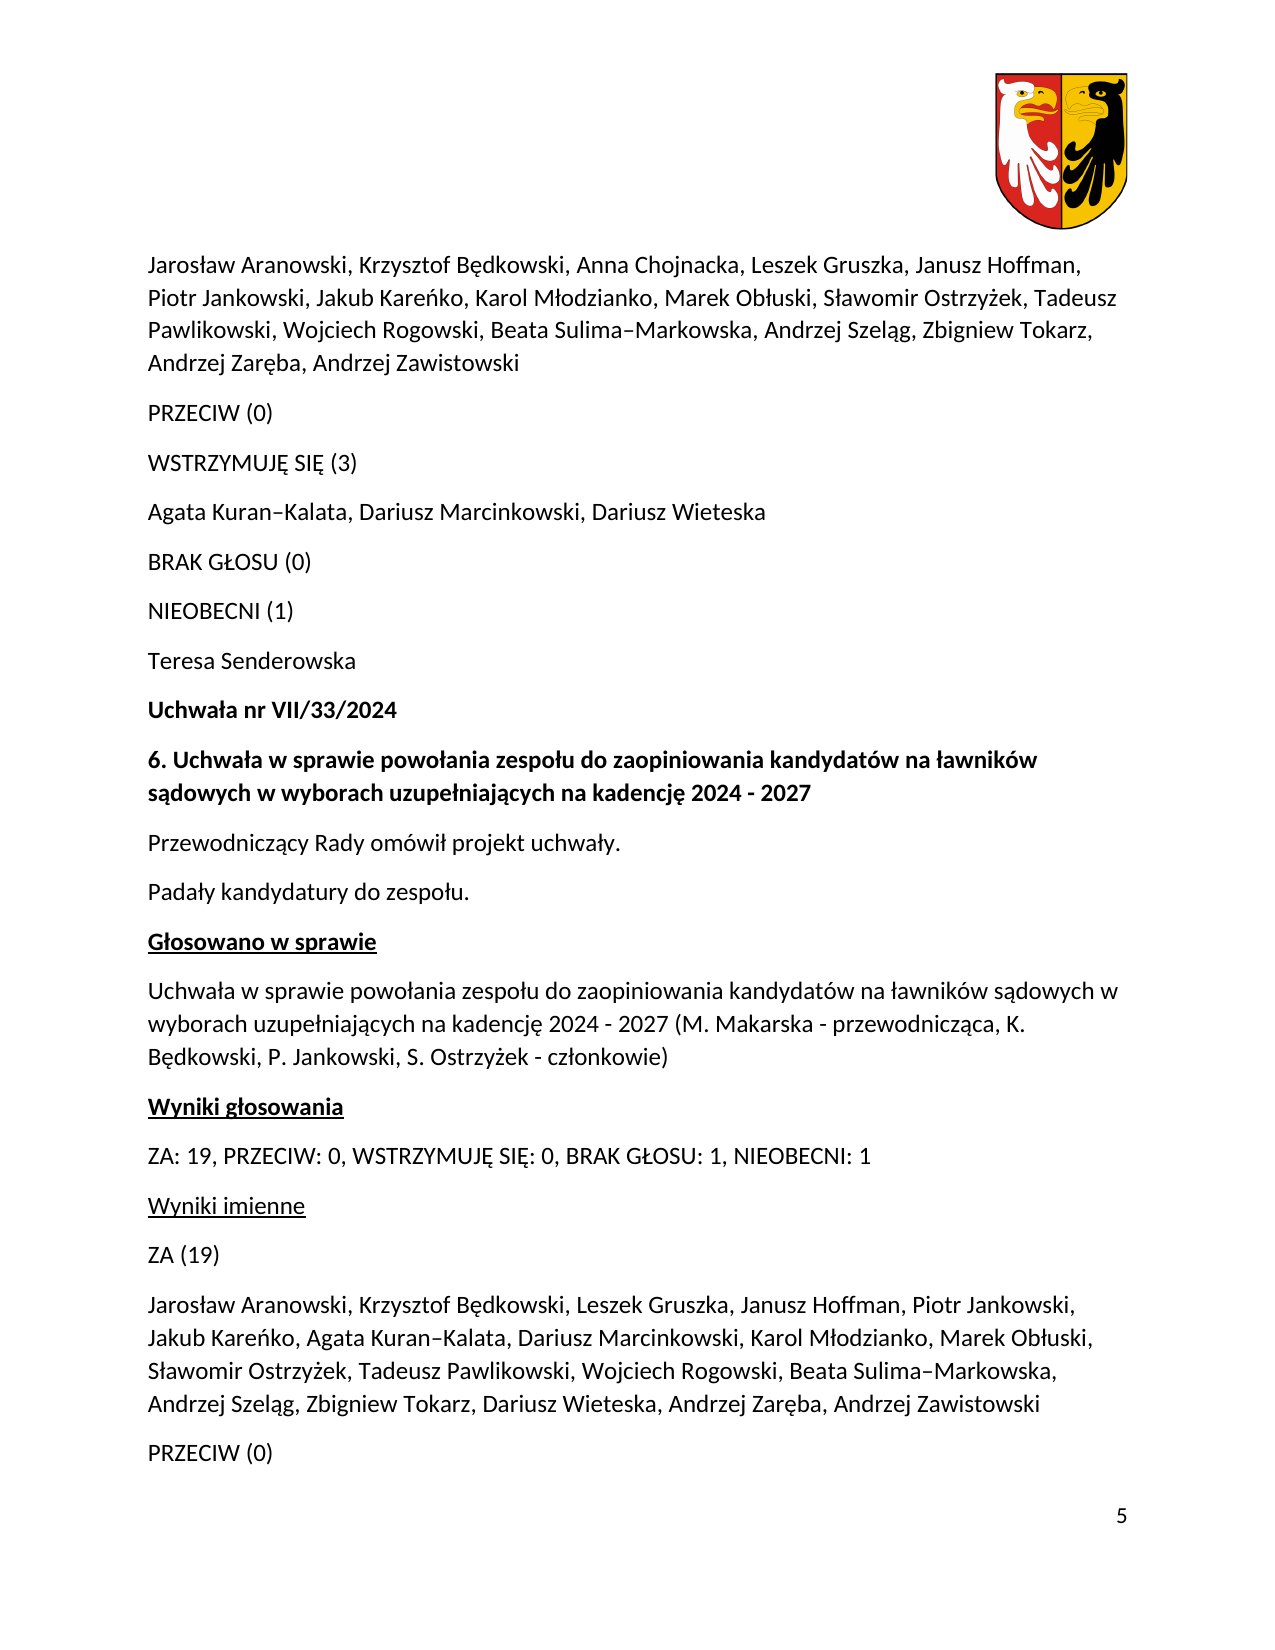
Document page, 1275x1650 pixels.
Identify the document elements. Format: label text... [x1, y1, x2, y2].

text BRAK GŁOSU (0) [148, 546, 1127, 576]
text Wyniki głosowania [148, 1091, 1127, 1121]
text Uchwała w sprawie powołania zespołu do zaopiniowania kandydatów na ławników sądowych w wyborach uzupełniających na kadencję 2024 - 2027 (M. Makarska - przewodnicząca, K. Będkowski, P. Jankowski, S. Ostrzyżek - członkowie) [148, 975, 1127, 1072]
text WSTRZYMUJĘ SIĘ (3) [148, 447, 1127, 477]
text 6. Uchwała w sprawie powołania zespołu do zaopiniowania kandydatów na ławników sądowych w wyborach uzupełniających na kadencję 2024 - 2027 [148, 744, 1127, 808]
text PRZECIW (0) [148, 397, 1127, 428]
text Padały kandydatury do zespołu. [148, 876, 1127, 907]
text PRZECIW (0) [148, 1437, 1127, 1468]
text Teresa Senderowska [148, 645, 1127, 676]
text Głosowano w sprawie [148, 926, 1127, 956]
text ZA (19) [148, 1239, 1127, 1270]
text Uchwała nr VII/33/2024 [148, 694, 1127, 725]
text Wyniki imienne [148, 1190, 1127, 1221]
text Jarosław Aranowski, Krzysztof Będkowski, Anna Chojnacka, Leszek Gruszka, Janusz Hoffman, Piotr Jankowski, Jakub Kareńko, Karol Młodzianko, Marek Obłuski, Sławomir Ostrzyżek, Tadeusz Pawlikowski, Wojciech Rogowski, Beata Sulima–Markowska, Andrzej Szeląg, Zbigniew Tokarz, Andrzej Zaręba, Andrzej Zawistowski [148, 249, 1127, 378]
text Jarosław Aranowski, Krzysztof Będkowski, Leszek Gruszka, Janusz Hoffman, Piotr Jankowski, Jakub Kareńko, Agata Kuran–Kalata, Dariusz Marcinkowski, Karol Młodzianko, Marek Obłuski, Sławomir Ostrzyżek, Tadeusz Pawlikowski, Wojciech Rogowski, Beata Sulima–Markowska, Andrzej Szeląg, Zbigniew Tokarz, Dariusz Wieteska, Andrzej Zaręba, Andrzej Zawistowski [148, 1289, 1127, 1418]
text Agata Kuran–Kalata, Dariusz Marcinkowski, Dariusz Wieteska [148, 496, 1127, 527]
text Przewodniczący Rady omówił projekt uchwały. [148, 827, 1127, 857]
text ZA: 19, PRZECIW: 0, WSTRZYMUJĘ SIĘ: 0, BRAK GŁOSU: 1, NIEOBECNI: 1 [148, 1140, 1127, 1171]
text NIEOBECNI (1) [148, 595, 1127, 626]
